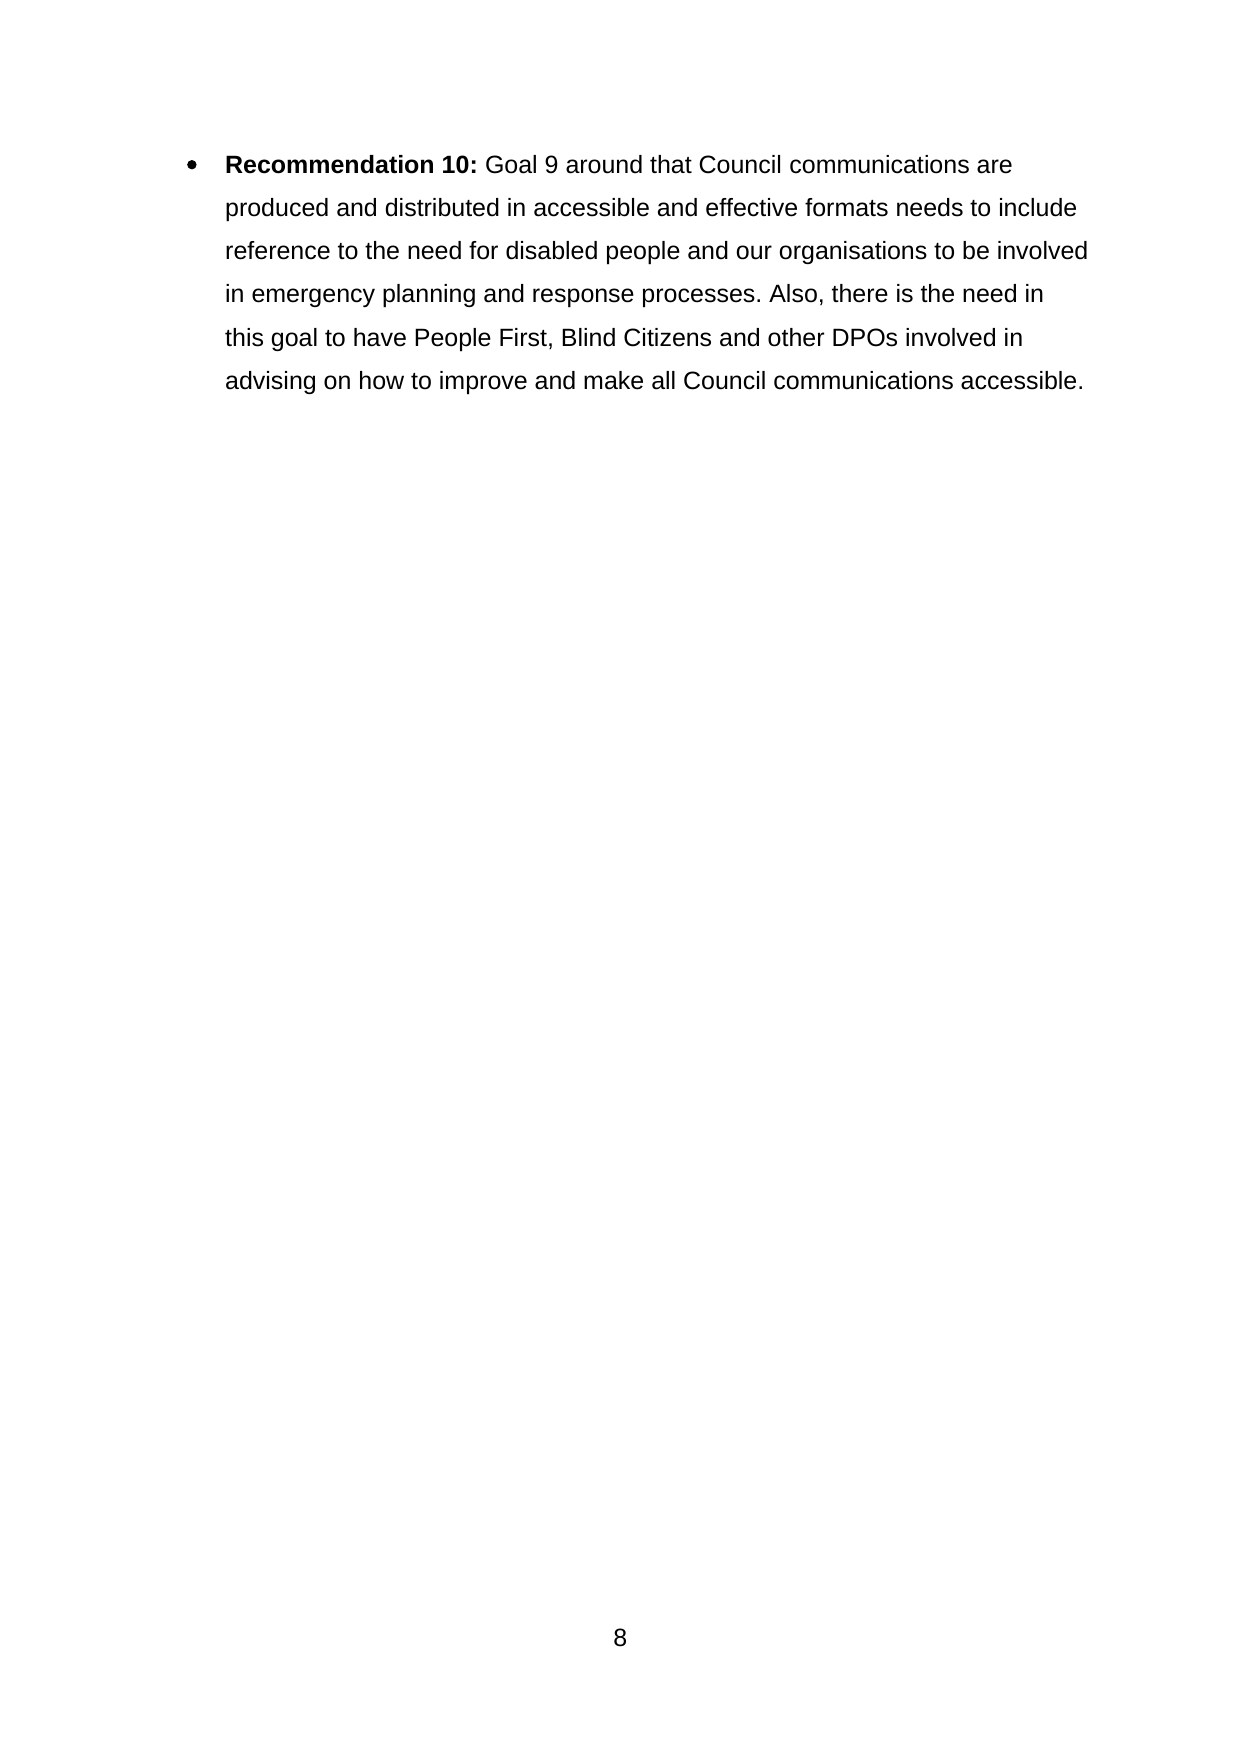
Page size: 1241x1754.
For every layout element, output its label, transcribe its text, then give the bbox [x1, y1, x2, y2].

list Recommendation 10: Goal 9 around that Council communications are produced and distributed in accessible and effective formats needs to include reference to the need for disabled people and our organisations to be involved in emergency planning and response processes. Also, there is the need in this goal to have People First, Blind Citizens and other DPOs involved in advising on how to improve and make all Council communications accessible. [187, 150, 1090, 394]
